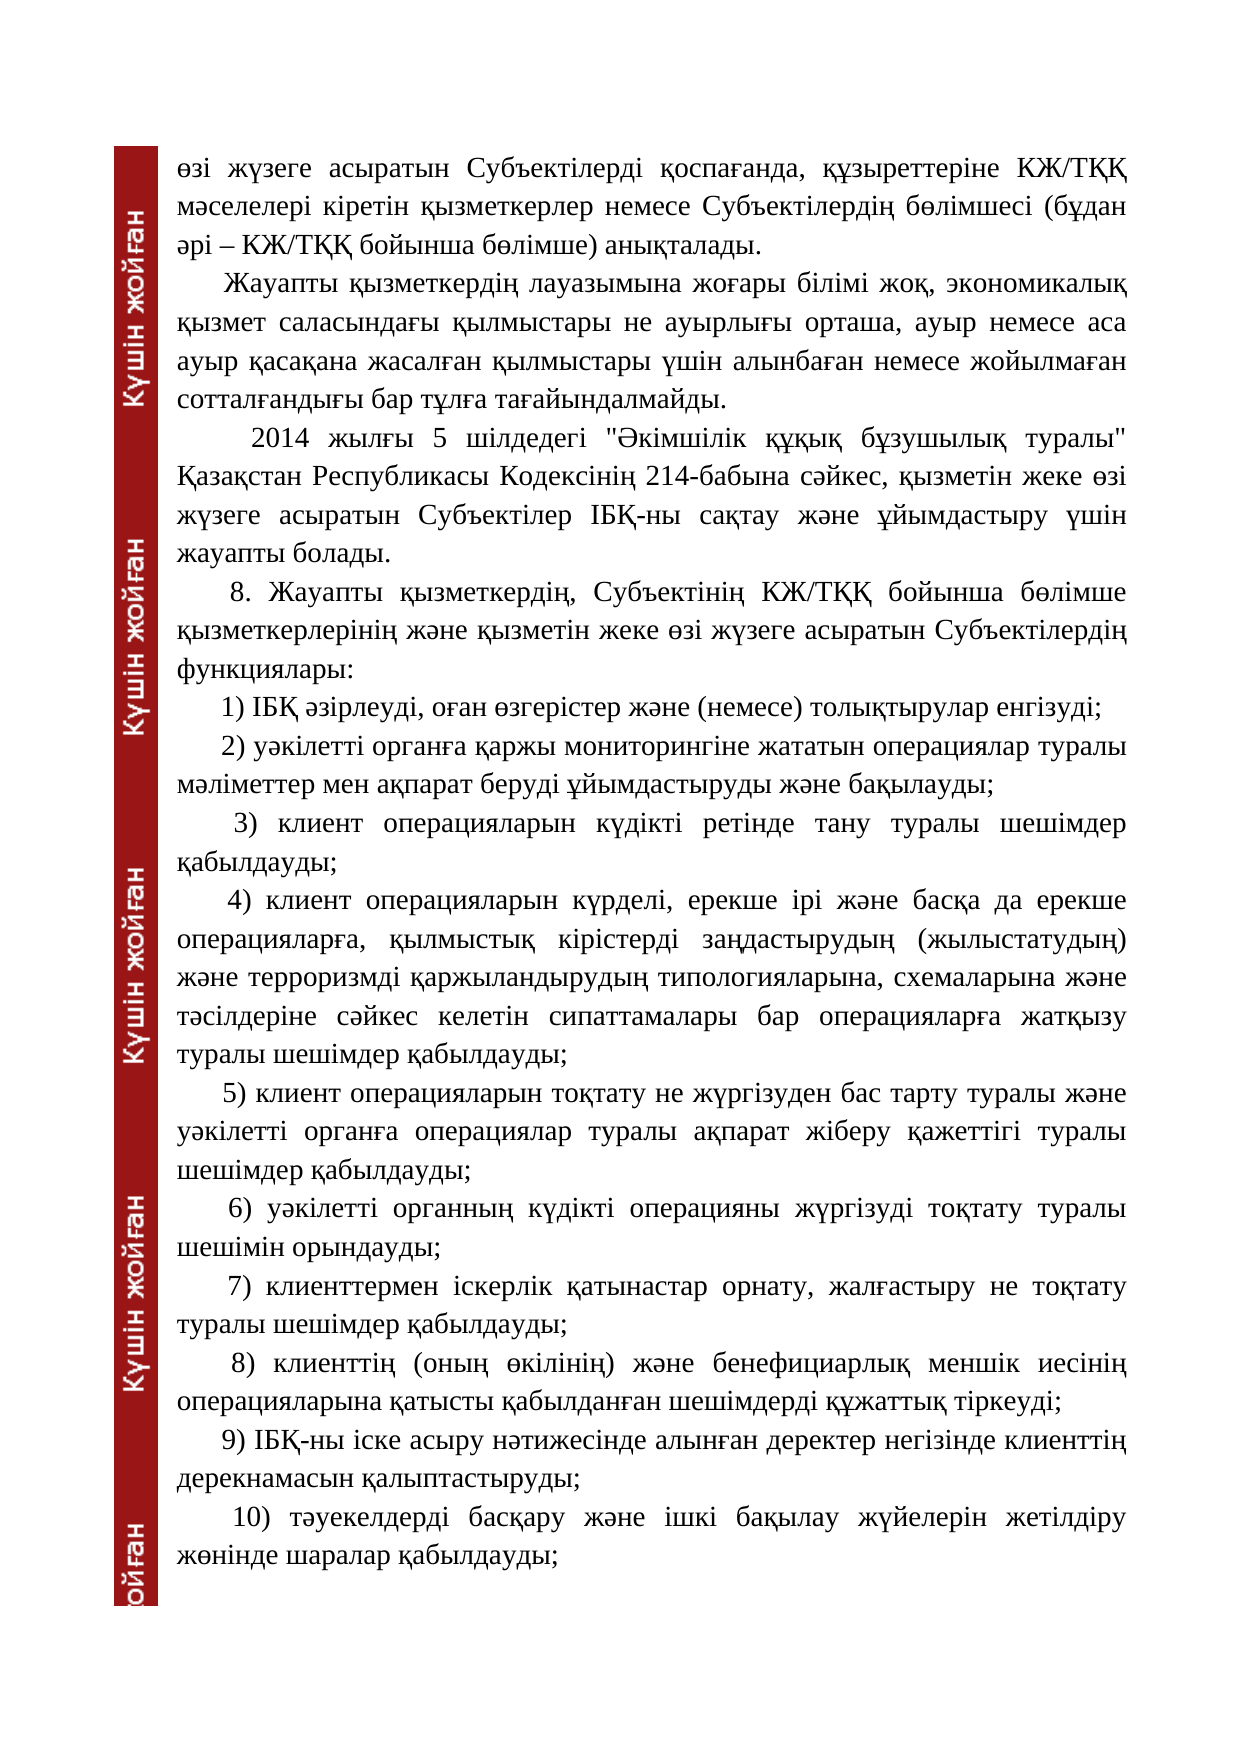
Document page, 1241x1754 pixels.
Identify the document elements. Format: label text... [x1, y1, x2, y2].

picture [114, 684, 158, 689]
text 2014 жылғы 5 шілдедегі "Әкімшілік құқық бұзушылық туралы" Қазақстан Республикасы Кодексінің 214-бабына сәйкес, қызметін жеке өзі жүзеге асыратын Субъектілер ІБҚ-ны сақтау және ұйымдастыру үшін жауапты болады. [112, 420, 1128, 569]
picture [114, 800, 158, 805]
picture [114, 723, 158, 728]
text 4) клиент операцияларын күрделі, ерекше ірі және басқа да ерекше операцияларға, қылмыстық кірістерді заңдастырудың (жылыстатудың) және терроризмді қаржыландырудың типологияларына, схемаларына және тәсілдеріне сәйкес келетін сипаттамалары бар операцияларға жатқызу туралы шешімдер қабылдауды; [112, 882, 1128, 1070]
text 8. Жауапты қызметкердің, Субъектінің КЖ/ТҚҚ бойынша бөлімше қызметкерлерінің және қызметін жеке өзі жүзеге асыратын Субъектілердің функциялары: [112, 574, 1128, 684]
picture [114, 261, 158, 266]
text 7) клиенттермен іскерлік қатынастар орнату, жалғастыру не тоқтату туралы шешімдер қабылдауды; [112, 1268, 1128, 1340]
text 9) ІБҚ-ны іске асыру нәтижесінде алынған деректер негізінде клиенттің дерекнамасын қалыптастыруды; [112, 1422, 1128, 1494]
picture [114, 1571, 158, 1606]
picture [114, 1263, 158, 1268]
text 2) уәкілетті органға қаржы мониторингіне жататын операциялар туралы мәліметтер мен ақпарат беруді ұйымдастыруды және бақылауды; [112, 728, 1128, 800]
picture [114, 877, 158, 882]
picture [114, 1070, 158, 1075]
text 5) клиент операцияларын тоқтату не жүргізуден бас тарту туралы және уәкілетті органға операциялар туралы ақпарат жіберу қажеттігі туралы шешімдер қабылдауды; [112, 1075, 1128, 1186]
picture [114, 415, 158, 420]
picture [114, 1340, 158, 1345]
picture [114, 146, 158, 150]
picture [114, 569, 158, 574]
picture [114, 1417, 158, 1422]
text 10) тәуекелдерді басқару және ішкі бақылау жүйелерін жетілдіру жөнінде шаралар қабылдауды; [112, 1499, 1128, 1571]
text 8) клиенттің (оның өкілінің) және бенефициарлық меншік иесінің операцияларына қатысты қабылданған шешімдерді құжаттық тіркеуді; [112, 1345, 1128, 1417]
picture [114, 1494, 158, 1499]
text 1) ІБҚ әзірлеуді, оған өзгерістер және (немесе) толықтырулар енгізуді; [112, 689, 1128, 723]
text 3) клиент операцияларын күдікті ретінде тану туралы шешімдер қабылдауды; [112, 805, 1128, 877]
text Жауапты қызметкердің лауазымына жоғары білімі жоқ, экономикалық қызмет саласындағы қылмыстары не ауырлығы орташа, ауыр немесе аса ауыр қасақана жасалған қылмыстары үшін алынбаған немесе жойылмаған сотталғандығы бар тұлға тағайындалмайды. [112, 266, 1128, 415]
picture [114, 1186, 158, 1191]
text 6) уәкілетті органның күдікті операцияны жүргізуді тоқтату туралы шешімін орындауды; [112, 1191, 1128, 1263]
